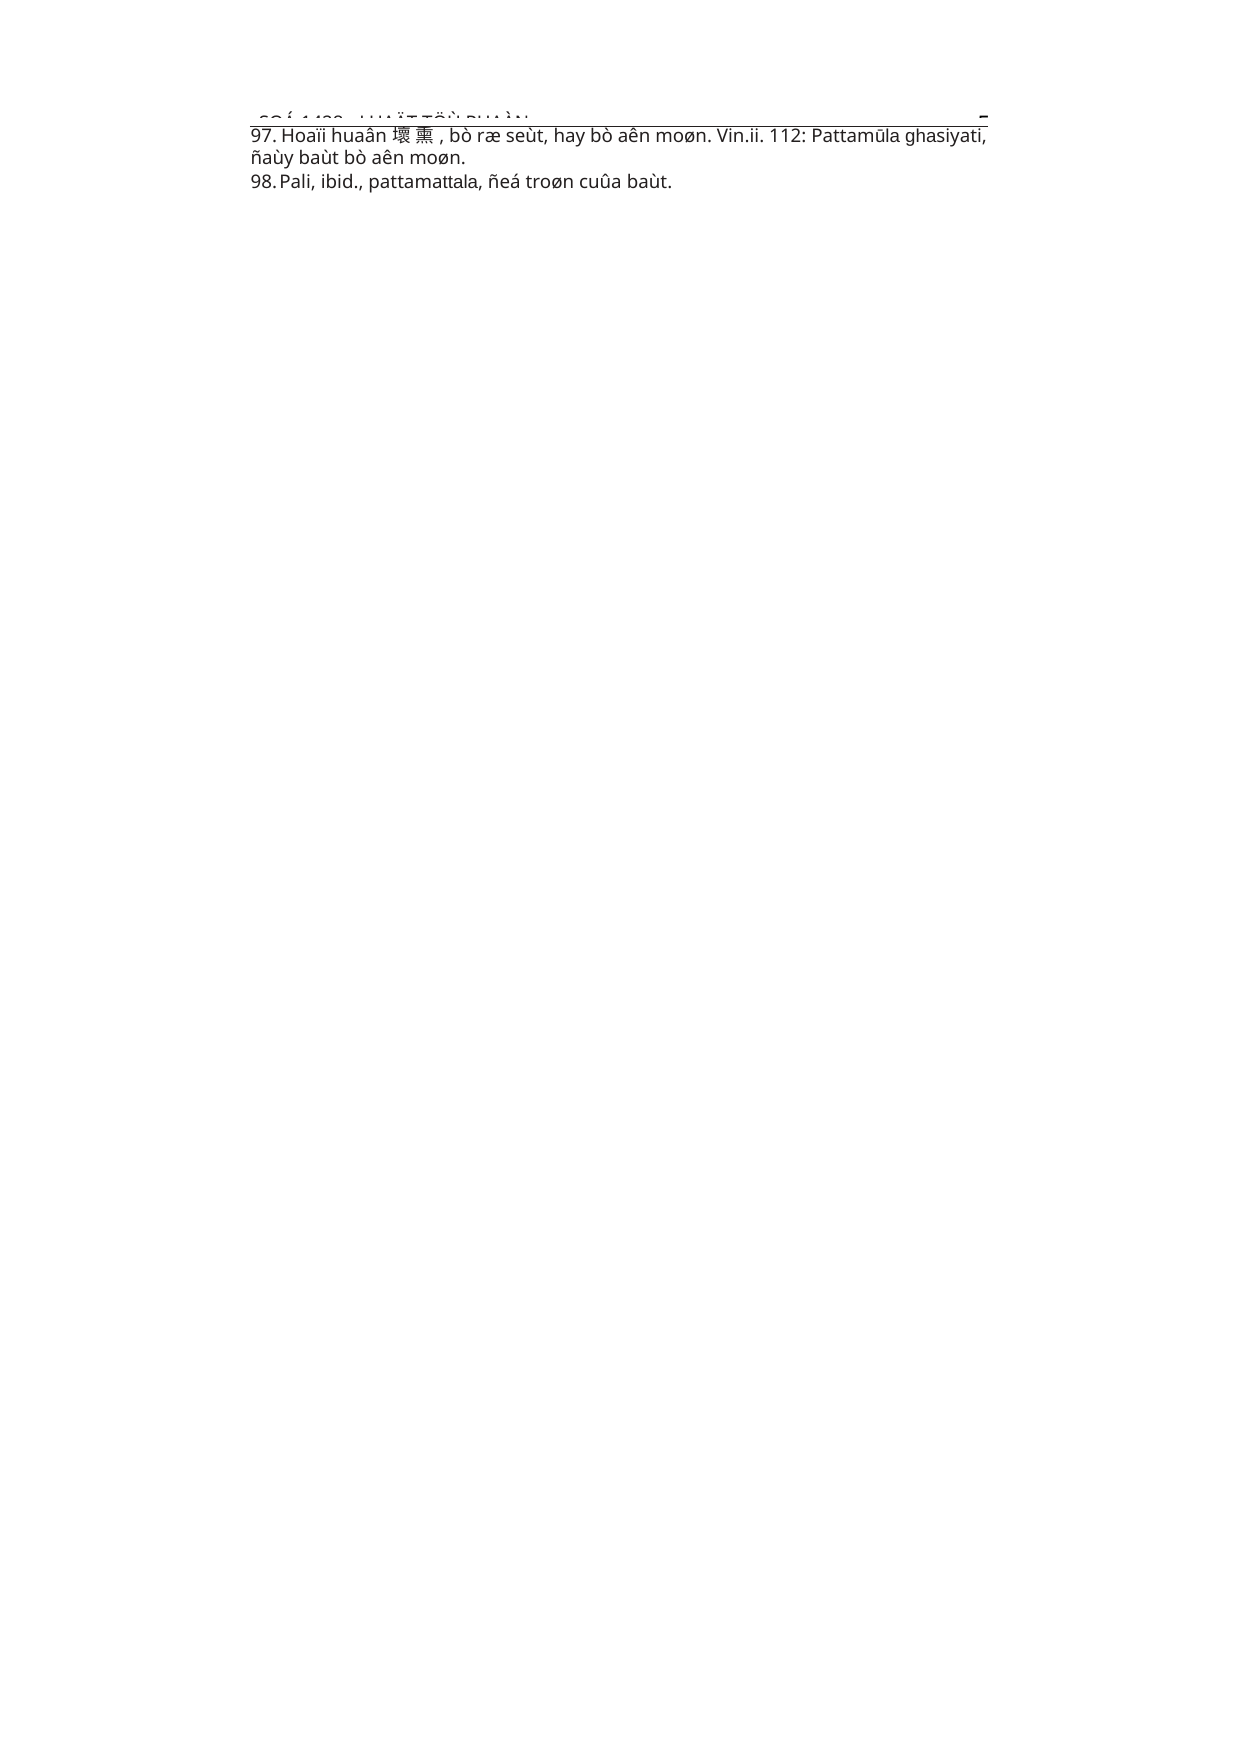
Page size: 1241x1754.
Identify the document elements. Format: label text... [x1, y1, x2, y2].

list Hoaïi huaân 壞 熏 , bò ræ seùt, hay bò aên moøn. Vin.ii. 112: Pattamūla ghasiyati, ñaùy baùt bò aên moøn. [250, 125, 987, 170]
list Pali, ibid., pattamattala, ñeá troøn cuûa baùt. [250, 170, 1065, 193]
